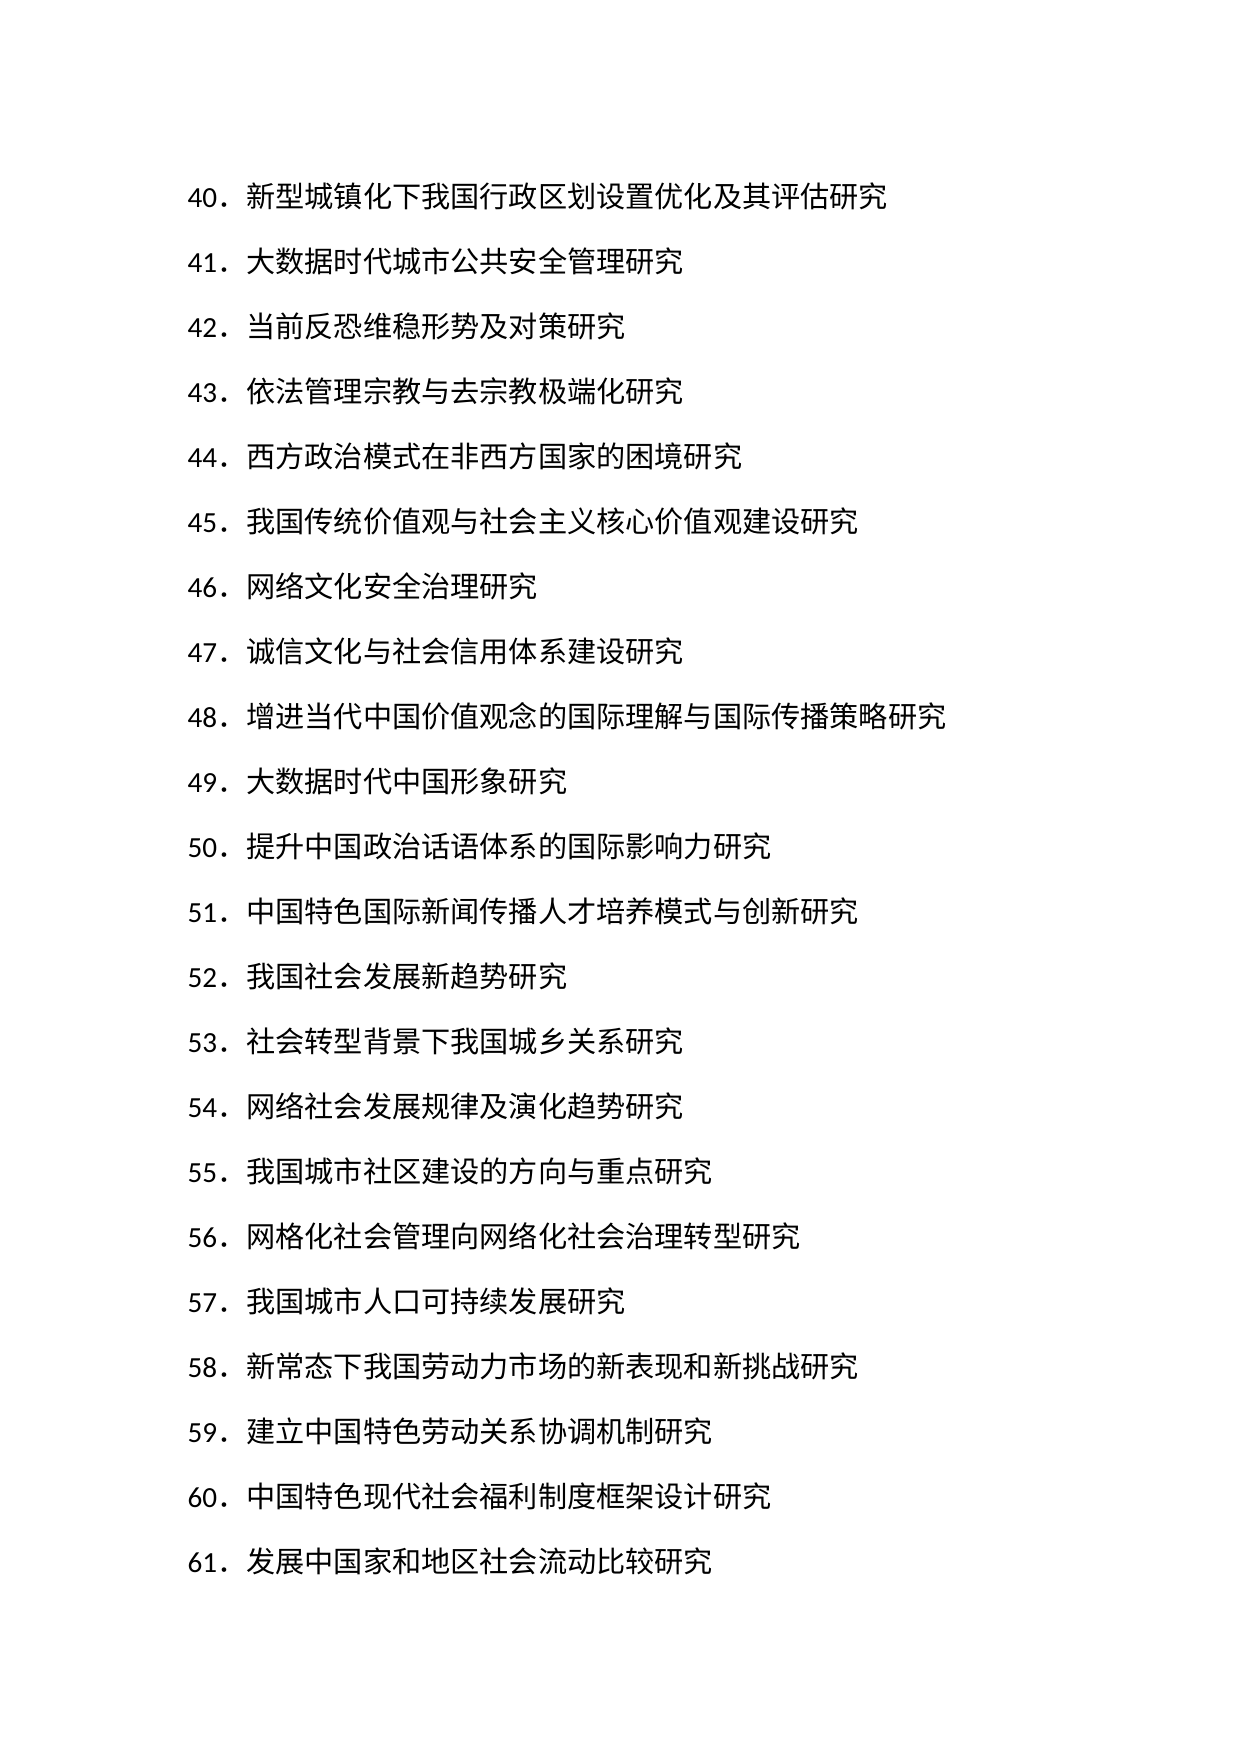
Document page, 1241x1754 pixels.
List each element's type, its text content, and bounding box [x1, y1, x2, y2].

text 43．依法管理宗教与去宗教极端化研究 [187, 357, 1053, 422]
text 55．我国城市社区建设的方向与重点研究 [187, 1137, 1053, 1202]
text 58．新常态下我国劳动力市场的新表现和新挑战研究 [187, 1332, 1053, 1397]
text 50．提升中国政治话语体系的国际影响力研究 [187, 812, 1053, 877]
text 44．西方政治模式在非西方国家的困境研究 [187, 422, 1053, 487]
text 49．大数据时代中国形象研究 [187, 747, 1053, 812]
text 46．网络文化安全治理研究 [187, 552, 1053, 617]
text 41．大数据时代城市公共安全管理研究 [187, 227, 1053, 292]
text 56．网格化社会管理向网络化社会治理转型研究 [187, 1202, 1053, 1267]
text 53．社会转型背景下我国城乡关系研究 [187, 1007, 1053, 1072]
text 47．诚信文化与社会信用体系建设研究 [187, 617, 1053, 682]
text 42．当前反恐维稳形势及对策研究 [187, 292, 1053, 357]
text 51．中国特色国际新闻传播人才培养模式与创新研究 [187, 877, 1053, 942]
text 40．新型城镇化下我国行政区划设置优化及其评估研究 [187, 162, 1053, 227]
text 61．发展中国家和地区社会流动比较研究 [187, 1527, 1053, 1592]
text 45．我国传统价值观与社会主义核心价值观建设研究 [187, 487, 1053, 552]
text 54．网络社会发展规律及演化趋势研究 [187, 1072, 1053, 1137]
text 48．增进当代中国价值观念的国际理解与国际传播策略研究 [187, 682, 1053, 747]
text 57．我国城市人口可持续发展研究 [187, 1267, 1053, 1332]
text 52．我国社会发展新趋势研究 [187, 942, 1053, 1007]
text 59．建立中国特色劳动关系协调机制研究 [187, 1397, 1053, 1462]
text 60．中国特色现代社会福利制度框架设计研究 [187, 1462, 1053, 1527]
